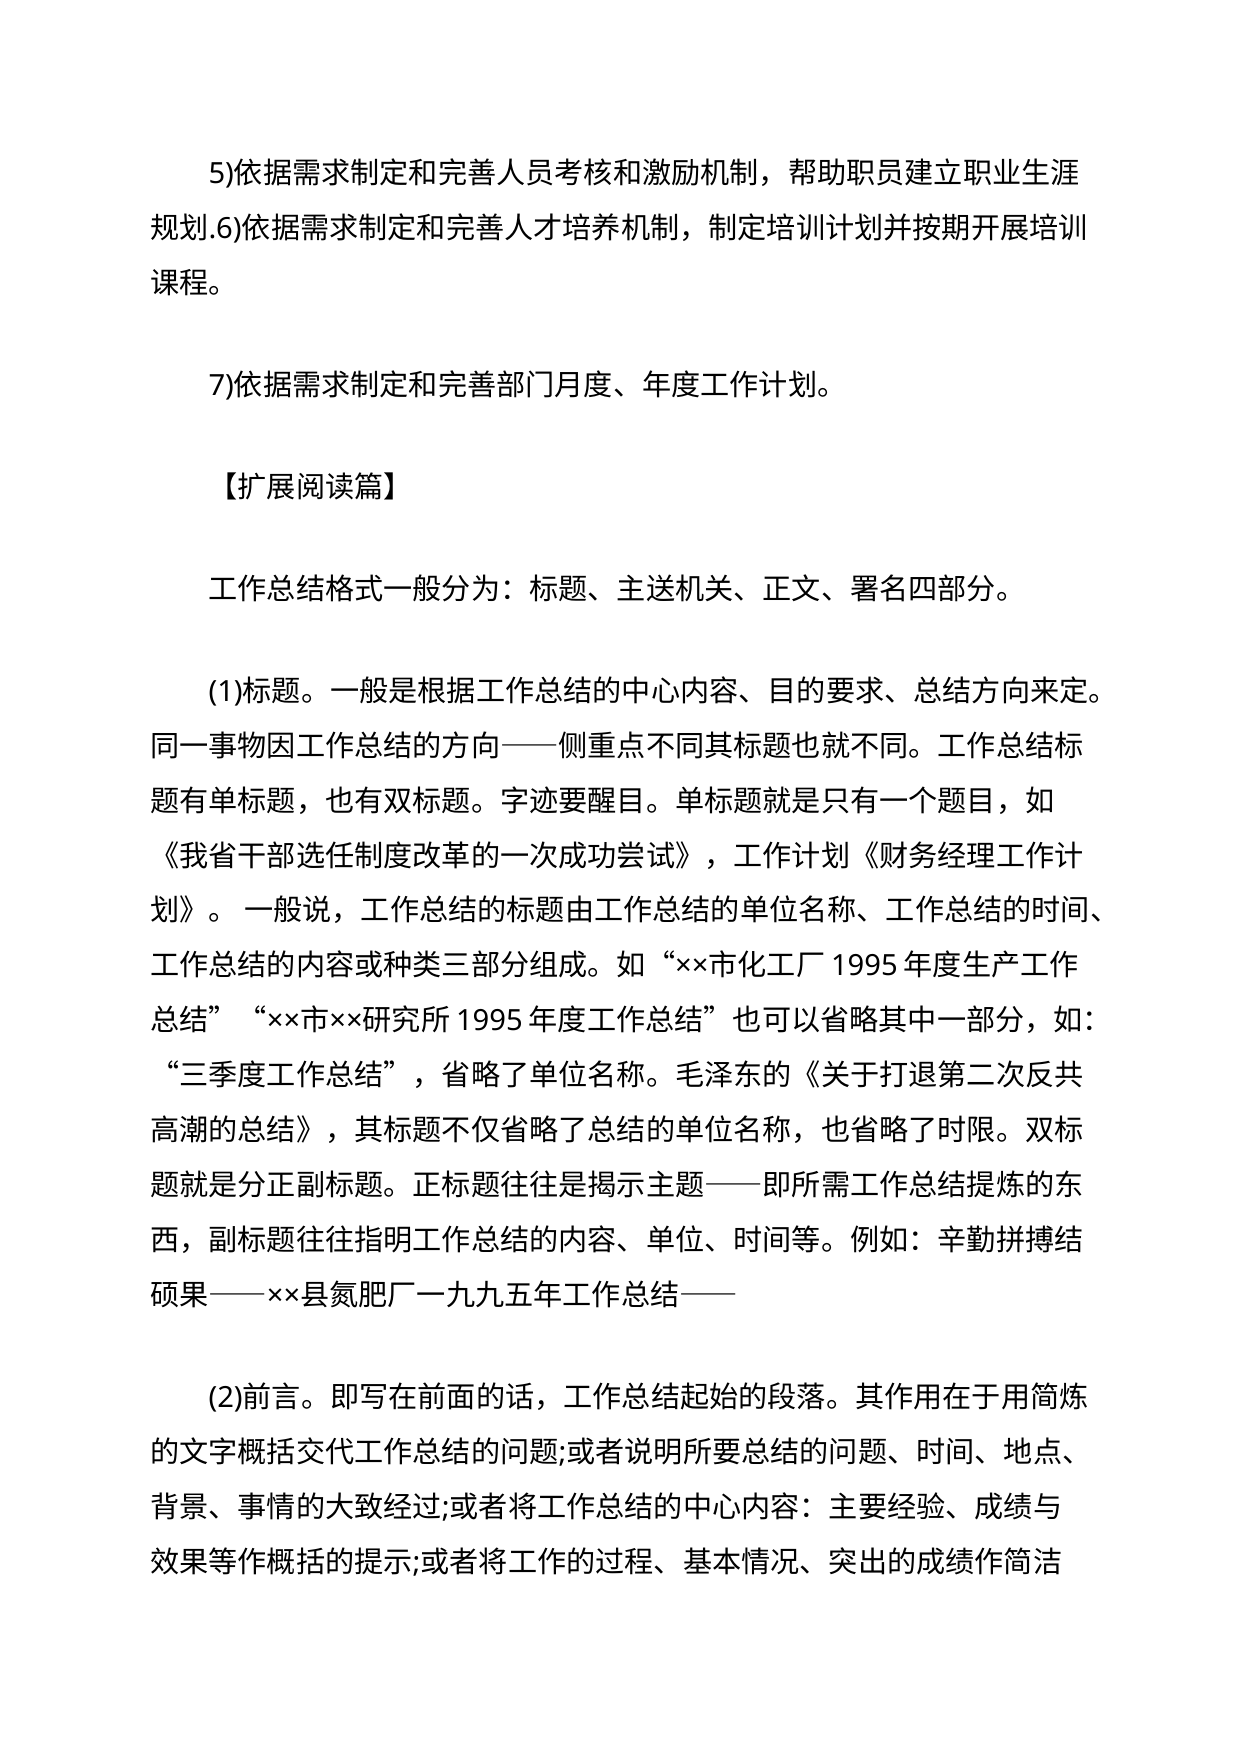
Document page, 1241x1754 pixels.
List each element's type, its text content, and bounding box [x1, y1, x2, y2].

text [150, 1373, 1090, 1581]
text (1)标题。一般是根据工作总结的中心内容、目的要求、总结方向来定。同一事物因工作总结的方向——侧重点不同其标题也就不同。工作总结标题有单标题，也有双标题。字迹要醒目。单标题就是只有一个题目，如《我省干部选任制度改革的一次成功尝试》，工作计划《财务经理工作计划》。 一般说，工作总结的标题由工作总结的单位名称、工作总结的时间、工作总结的内容或种类三部分组成。如“××市化工厂1995年度生产工作总结”“××市××研究所1995年度工作总结”也可以省略其中一部分，如：“三季度工作总结”，省略了单位名称。毛泽东的《关于打退第二次反共高潮的总结》，其标题不仅省略了总结的单位名称，也省略了时限。双标题就是分正副标题。正标题往往是揭示主题——即所需工作总结提炼的东西，副标题往往指明工作总结的内容、单位、时间等。例如：辛勤拼搏结硕果——××县氮肥厂一九九五年工作总结—— [150, 667, 1090, 1314]
text 工作总结格式一般分为：标题、主送机关、正文、署名四部分。 [150, 566, 1090, 608]
text 【扩展阅读篇】 [150, 464, 1090, 506]
text 5)依据需求制定和完善人员考核和激励机制，帮助职员建立职业生涯规划.6)依据需求制定和完善人才培养机制，制定培训计划并按期开展培训课程。 [150, 150, 1090, 302]
text 7)依据需求制定和完善部门月度、年度工作计划。 [150, 362, 1090, 404]
